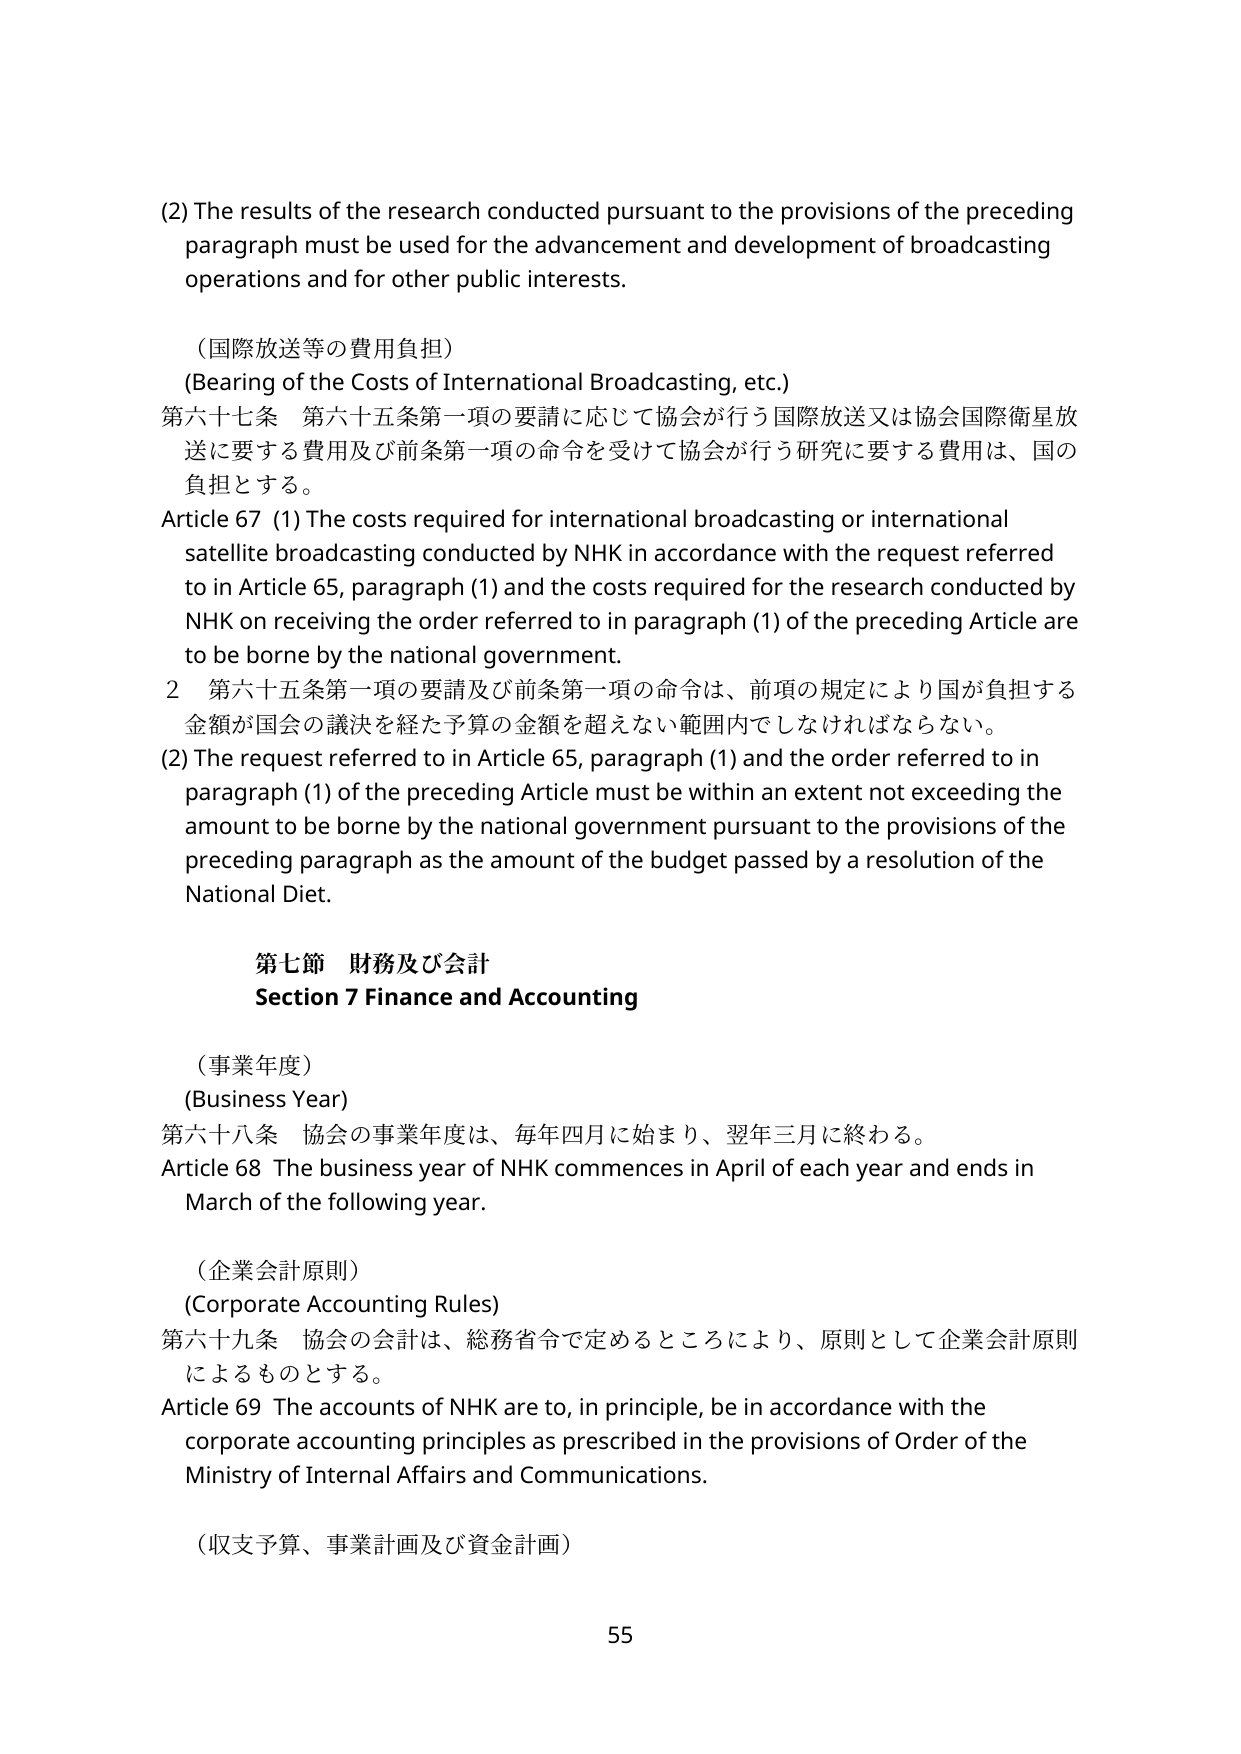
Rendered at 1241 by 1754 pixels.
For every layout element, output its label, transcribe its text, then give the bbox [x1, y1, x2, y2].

text （企業会計原則） [184, 1253, 1079, 1287]
text 第六十七条 第六十五条第一項の要請に応じて協会が行う国際放送又は協会国際衛星放送に要する費用及び前条第一項の命令を受けて協会が行う研究に要する費用は、国の負担とする。 [161, 399, 1079, 501]
text 第七節 財務及び会計 [253, 945, 1079, 979]
text 第六十八条 協会の事業年度は、毎年四月に始まり、翌年三月に終わる。 [161, 1116, 1079, 1150]
text (Corporate Accounting Rules) [184, 1287, 1079, 1321]
text Article 67 (1) The costs required for international broadcasting or international satellite broadcasting conducted by NHK in accordance with the request referred to in Article 65, paragraph (1) and the costs required for the research conducted by NHK on receiving the order referred to in paragraph (1) of the preceding Article are to be borne by the national government. [161, 501, 1079, 672]
text (Bearing of the Costs of International Broadcasting, etc.) [184, 364, 1079, 399]
text ２ 第六十五条第一項の要請及び前条第一項の命令は、前項の規定により国が負担する金額が国会の議決を経た予算の金額を超えない範囲内でしなければならない。 [161, 672, 1079, 740]
text （事業年度） [184, 1048, 1079, 1082]
text Section 7 Finance and Accounting [253, 979, 1079, 1014]
text (Business Year) [184, 1082, 1079, 1116]
text （国際放送等の費用負担） [184, 330, 1079, 364]
text (2) The results of the research conducted pursuant to the provisions of the preceding paragraph must be used for the advancement and development of broadcasting operations and for other public interests. [161, 194, 1079, 296]
text (2) The request referred to in Article 65, paragraph (1) and the order referred to in paragraph (1) of the preceding Article must be within an extent not exceeding the amount to be borne by the national government pursuant to the provisions of the preceding paragraph as the amount of the budget passed by a resolution of the National Diet. [161, 740, 1079, 911]
text Article 69 The accounts of NHK are to, in principle, be in accordance with the corporate accounting principles as prescribed in the provisions of Order of the Ministry of Internal Affairs and Communications. [161, 1389, 1079, 1492]
text 第六十九条 協会の会計は、総務省令で定めるところにより、原則として企業会計原則によるものとする。 [161, 1321, 1079, 1389]
text （収支予算、事業計画及び資金計画） [184, 1526, 1079, 1560]
text Article 68 The business year of NHK commences in April of each year and ends in March of the following year. [161, 1150, 1079, 1219]
